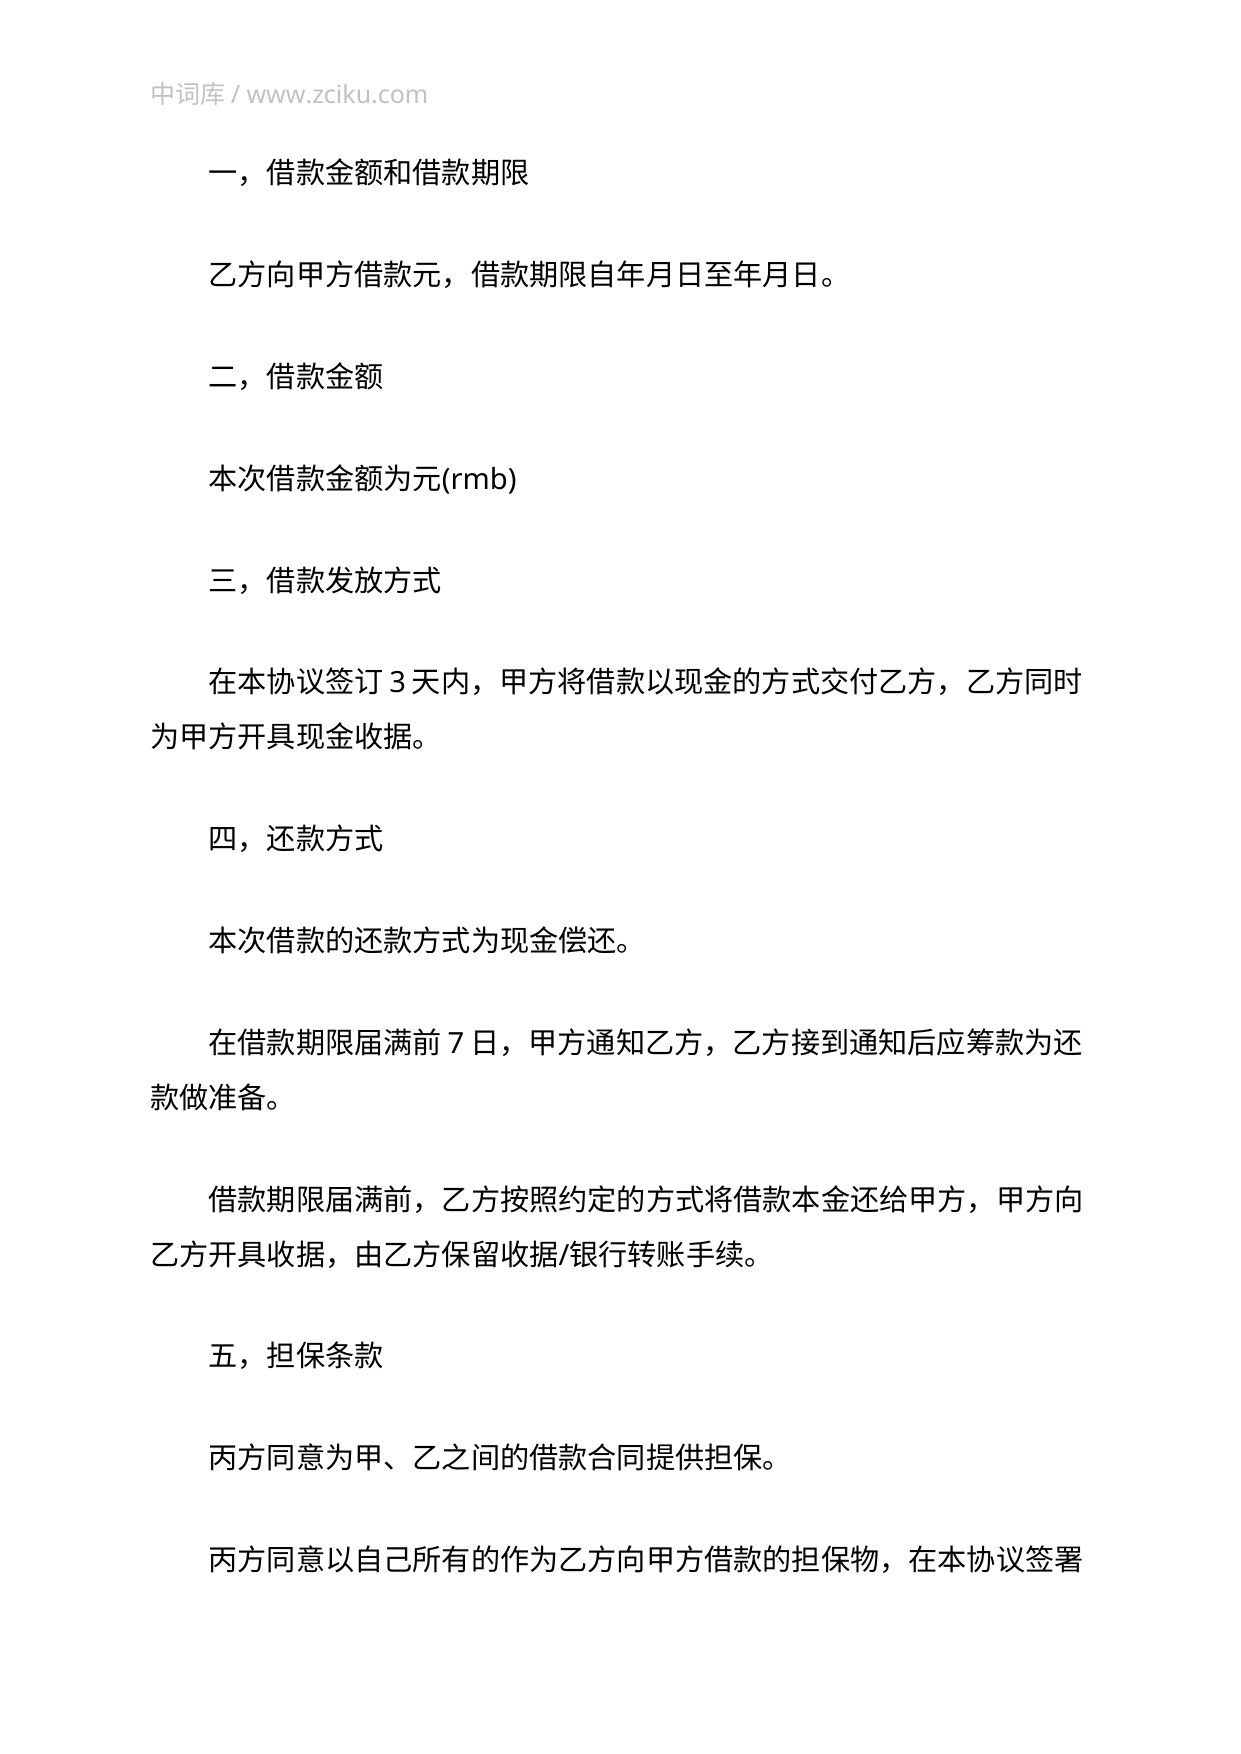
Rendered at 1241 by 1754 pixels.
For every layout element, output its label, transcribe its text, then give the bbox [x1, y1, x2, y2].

text 二，借款金额 [150, 353, 1090, 396]
text 借款期限届满前，乙方按照约定的方式将借款本金还给甲方，甲方向乙方开具收据，由乙方保留收据/银行转账手续。 [150, 1176, 1090, 1273]
text 本次借款的还款方式为现金偿还。 [150, 918, 1090, 960]
text 在借款期限届满前7日，甲方通知乙方，乙方接到通知后应筹款为还款做准备。 [150, 1019, 1090, 1117]
text 本次借款金额为元(rmb) [150, 455, 1090, 498]
text 丙方同意为甲、乙之间的借款合同提供担保。 [150, 1435, 1090, 1477]
text 五，担保条款 [150, 1333, 1090, 1375]
text 在本协议签订3天内，甲方将借款以现金的方式交付乙方，乙方同时为甲方开具现金收据。 [150, 659, 1090, 756]
text 乙方向甲方借款元，借款期限自年月日至年月日。 [150, 252, 1090, 294]
text 一，借款金额和借款期限 [150, 150, 1090, 192]
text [150, 1537, 1090, 1579]
text 三，借款发放方式 [150, 557, 1090, 599]
text 四，还款方式 [150, 816, 1090, 858]
